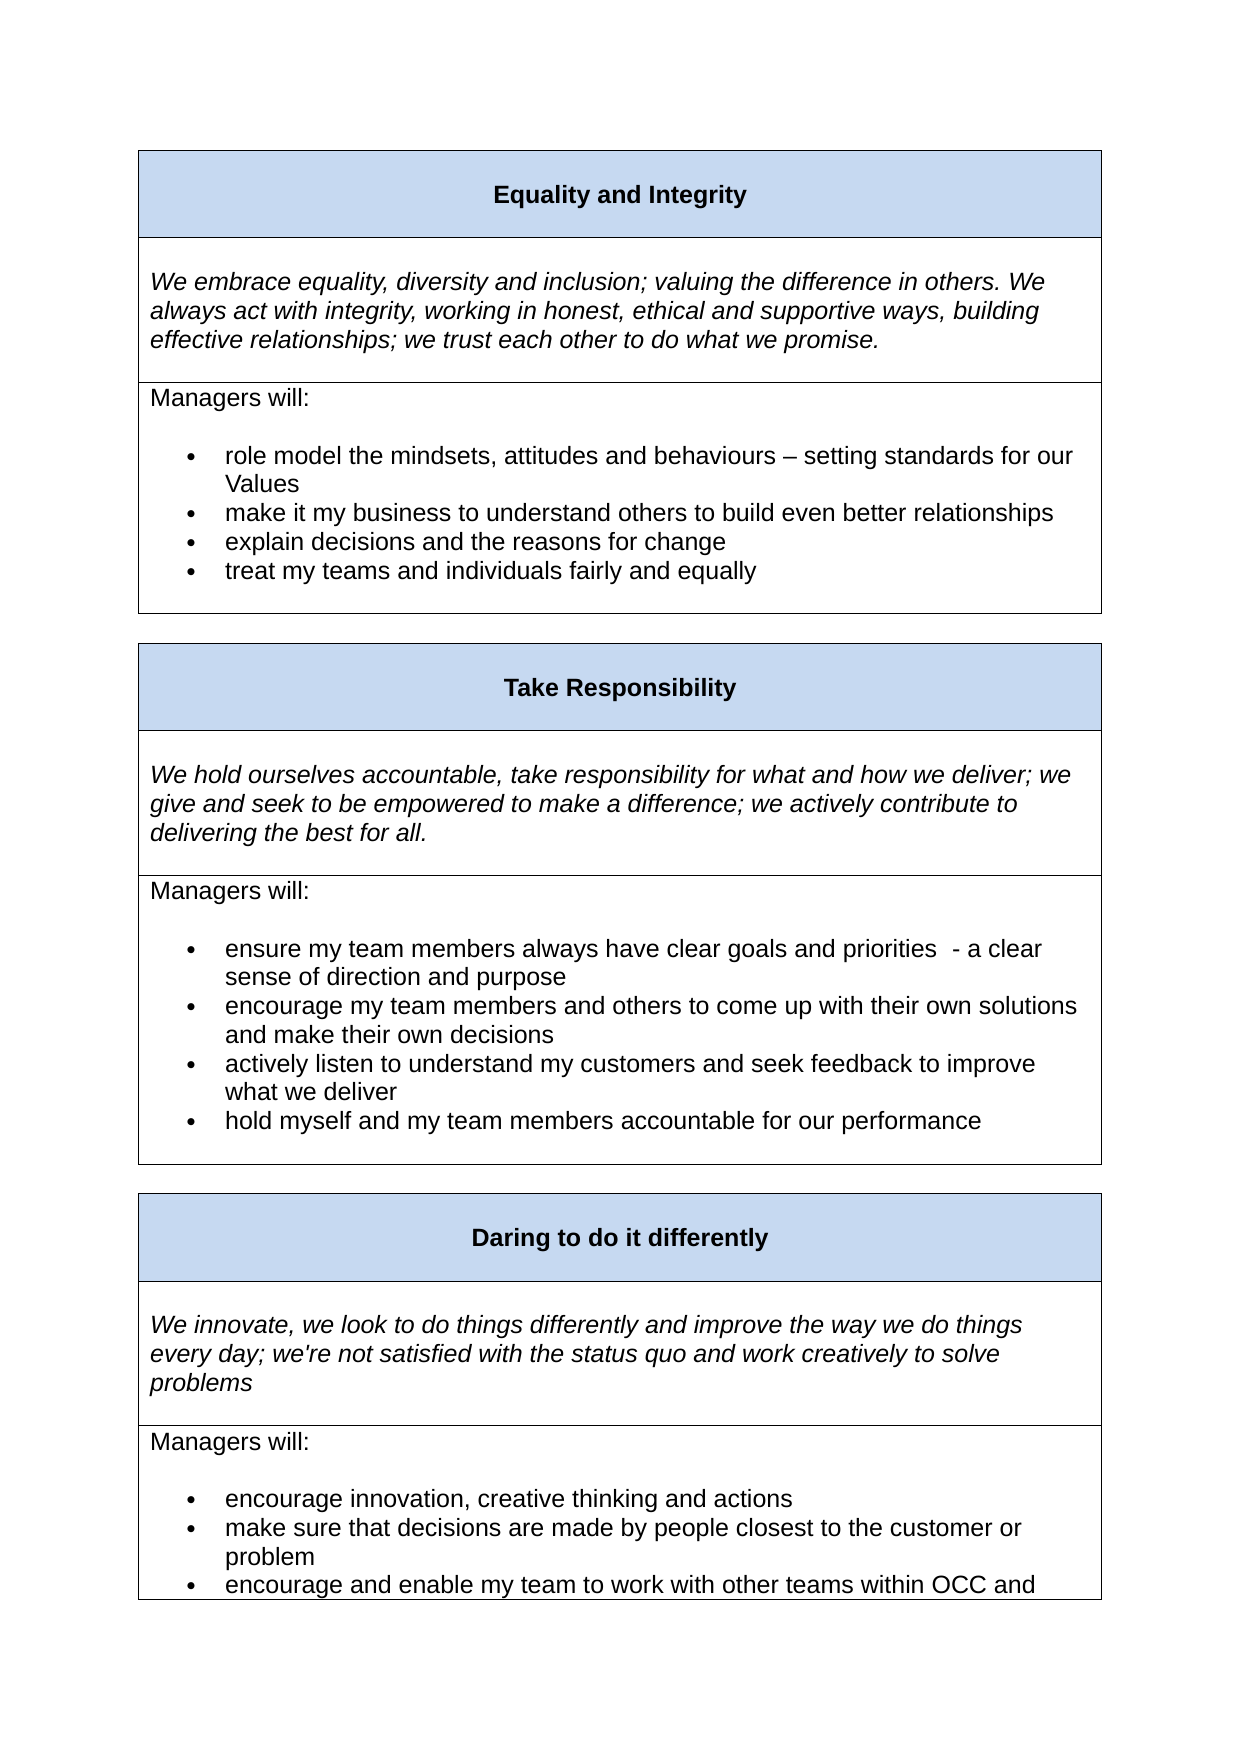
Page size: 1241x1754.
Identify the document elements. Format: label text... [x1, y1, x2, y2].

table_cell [139, 1426, 1101, 1599]
table_header Daring to do it differently [139, 1194, 1101, 1281]
table_cell We innovate, we look to do things differently and improve the way we do things every day; we're not satisfied with the status quo and work creatively to solve problems [139, 1282, 1101, 1425]
table_cell We embrace equality, diversity and inclusion; valuing the difference in others. We always act with integrity, working in honest, ethical and supportive ways, building effective relationships; we trust each other to do what we promise. [139, 238, 1101, 382]
table_header Equality and Integrity [139, 151, 1101, 237]
table_cell We hold ourselves accountable, take responsibility for what and how we deliver; we give and seek to be empowered to make a difference; we actively contribute to delivering the best for all. [139, 731, 1101, 875]
table_cell Managers will: role model the mindsets, attitudes and behaviours – setting standards for our Values make it my business to understand others to build even better relationships explain decisions and the reasons for change treat my teams and individuals fairly and equally [139, 383, 1101, 613]
table_cell Managers will: ensure my team members always have clear goals and priorities - a clear sense of direction and purpose encourage my team members and others to come up with their own solutions and make their own decisions actively listen to understand my customers and seek feedback to improve what we deliver hold myself and my team members accountable for our performance [139, 876, 1101, 1163]
table_header Take Responsibility [139, 644, 1101, 730]
